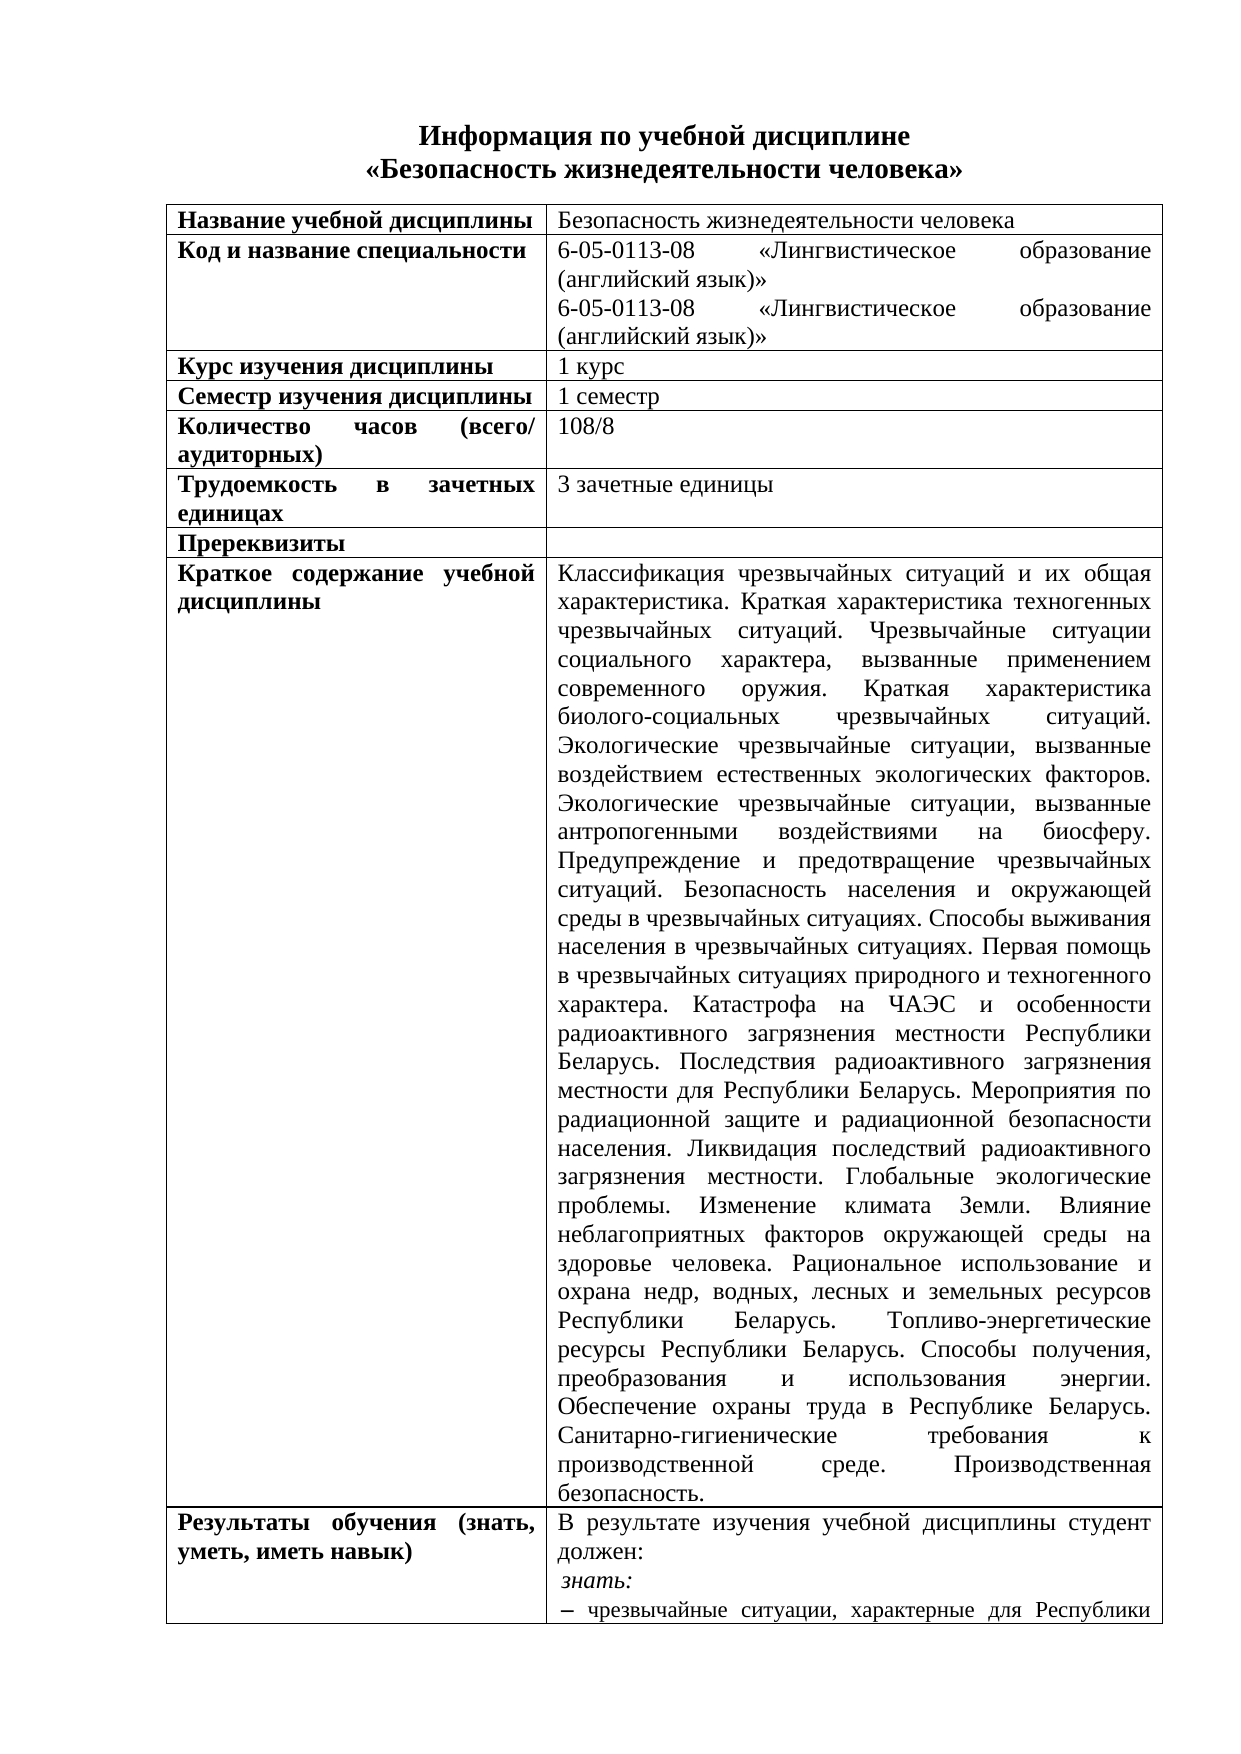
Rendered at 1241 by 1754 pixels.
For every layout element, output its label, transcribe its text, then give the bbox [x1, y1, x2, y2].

table_header Название учебной дисциплины [167, 205, 546, 234]
table_cell Количество часов (всего/ аудиторных) [167, 411, 546, 468]
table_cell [167, 1508, 546, 1622]
text Информация по учебной дисциплине [177, 118, 1152, 152]
table_cell 1 курс [547, 351, 1162, 380]
table_cell [547, 528, 1162, 557]
text «Безопасность жизнедеятельности человека» [177, 152, 1152, 185]
table_cell Классификация чрезвычайных ситуаций и их общая характеристика. Краткая характеристика техногенных чрезвычайных ситуаций. Чрезвычайные ситуации социального характера, вызванные применением современного оружия. Краткая характеристика биолого-социальных чрезвычайных ситуаций. Экологические чрезвычайные ситуации, вызванные воздействием естественных экологических факторов. Экологические чрезвычайные ситуации, вызванные антропогенными воздействиями на биосферу. Предупреждение и предотвращение чрезвычайных ситуаций. Безопасность населения и окружающей среды в чрезвычайных ситуациях. Способы выживания населения в чрезвычайных ситуациях. Первая помощь в чрезвычайных ситуациях природного и техногенного характера. Катастрофа на ЧАЭС и особенности радиоактивного загрязнения местности Республики Беларусь. Последствия радиоактивного загрязнения местности для Республики Беларусь. Мероприятия по радиационной защите и радиационной безопасности населения. Ликвидация последствий радиоактивного загрязнения местности. Глобальные экологические проблемы. Изменение климата Земли. Влияние неблагоприятных факторов окружающей среды на здоровье человека. Рациональное использование и охрана недр, водных, лесных и земельных ресурсов Республики Беларусь. Топливо-энергетические ресурсы Республики Беларусь. Способы получения, преобразования и использования энергии. Обеспечение охраны труда в Республике Беларусь. Санитарно-гигиенические требования к производственной среде. Производственная безопасность. [547, 558, 1162, 1506]
table_cell Пререквизиты [167, 528, 546, 557]
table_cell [547, 1508, 1162, 1622]
table_cell Трудоемкость в зачетных единицах [167, 469, 546, 527]
table_cell 1 семестр [547, 381, 1162, 410]
table_cell Курс изучения дисциплины [167, 351, 546, 380]
table_cell Семестр изучения дисциплины [167, 381, 546, 410]
table_header Безопасность жизнедеятельности человека [547, 205, 1162, 234]
table_cell 108/8 [547, 411, 1162, 468]
table_cell Код и название специальности [167, 235, 546, 350]
table_cell 3 зачетные единицы [547, 469, 1162, 527]
table_cell Краткое содержание учебной дисциплины [167, 558, 546, 1506]
table_cell 6-05-0113-08 «Лингвистическое образование (английский язык)» 6-05-0113-08 «Лингвистическое образование (английский язык)» [547, 235, 1162, 350]
